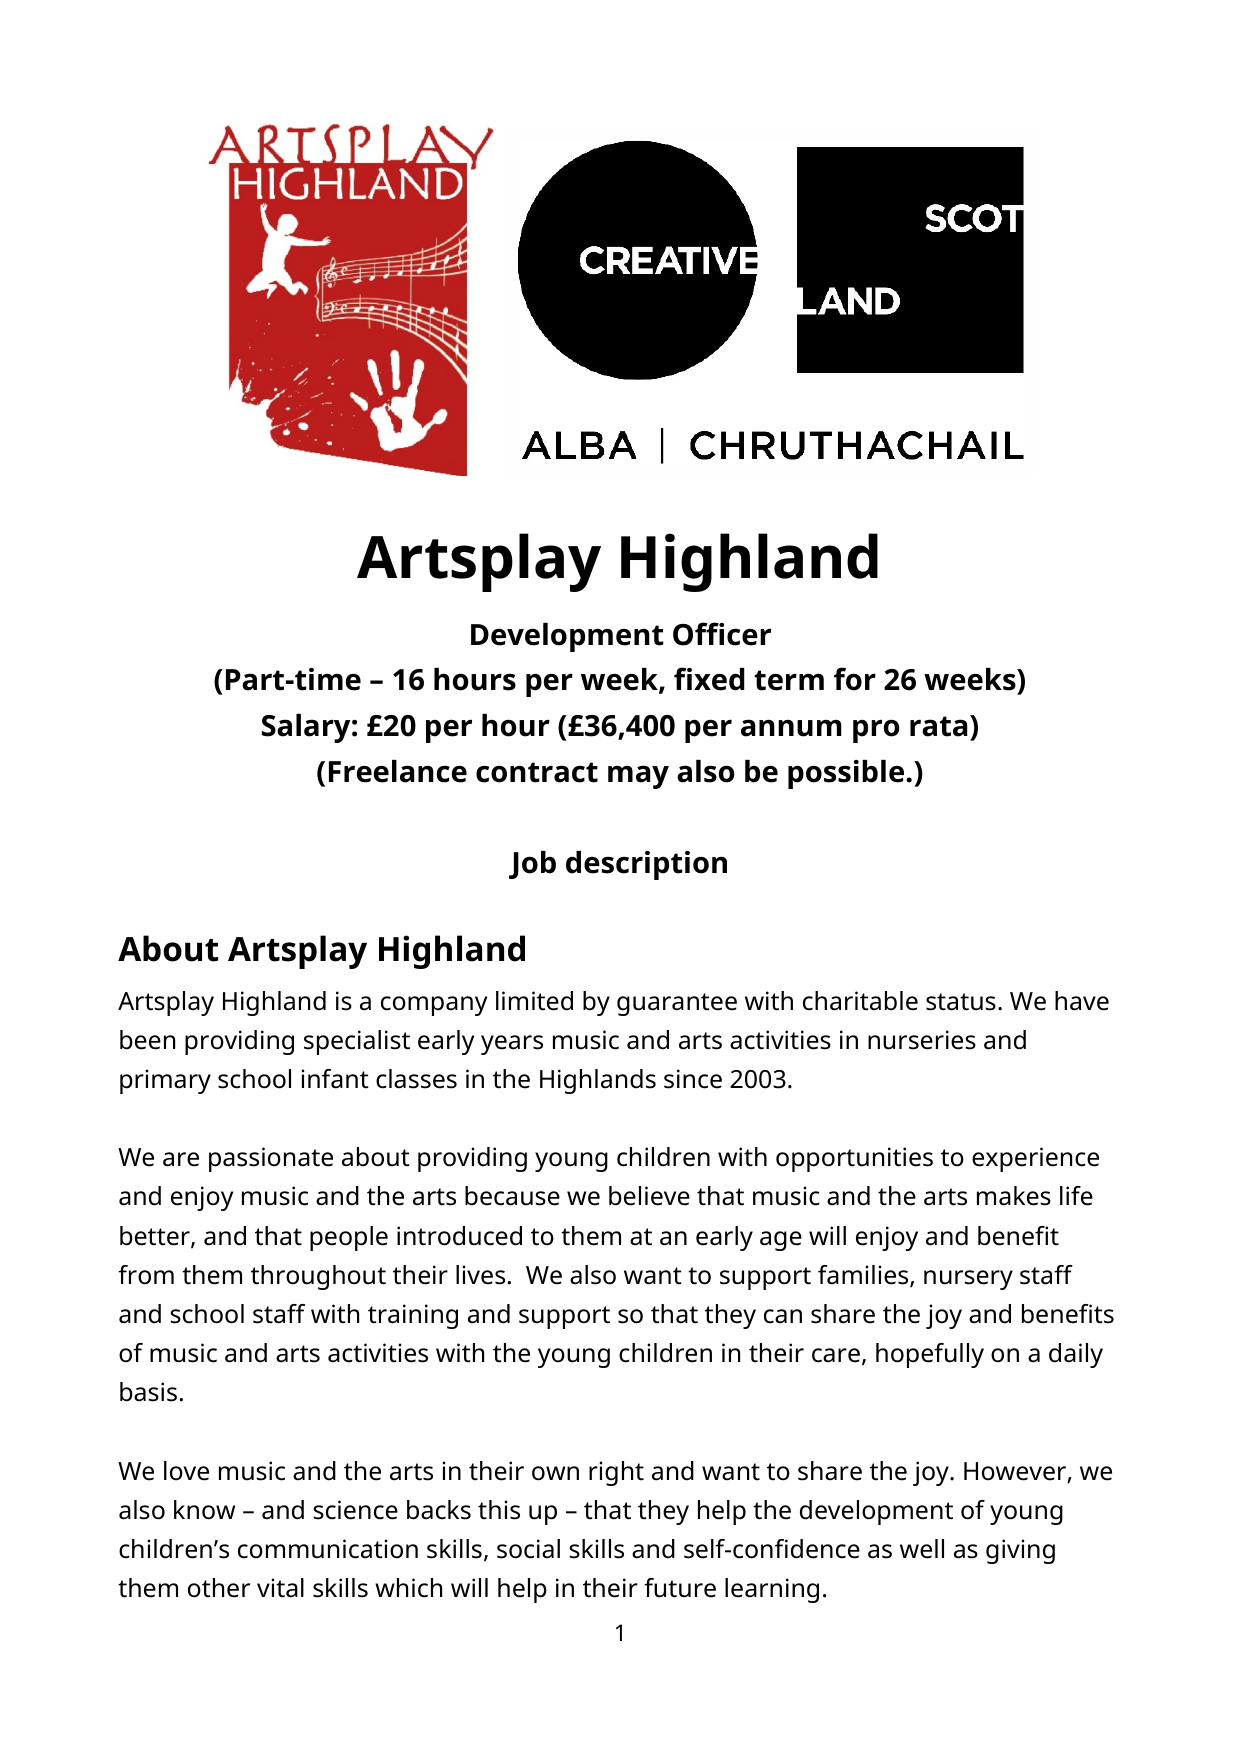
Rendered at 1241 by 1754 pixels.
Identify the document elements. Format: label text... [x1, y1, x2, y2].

text Development Officer [118, 614, 1122, 654]
text We love music and the arts in their own right and want to share the joy. However, we also know – and science backs this up – that they help the development of young children’s communication skills, social skills and self-confidence as well as giving them other vital skills which will help in their future learning. [118, 1453, 1122, 1605]
subtitle About Artsplay Highland [118, 925, 1122, 971]
text (Part-time – 16 hours per week, fixed term for 26 weeks) [118, 660, 1122, 699]
text Artsplay Highland is a company limited by guarantee with charitable status. We have been providing specialist early years music and arts activities in nurseries and primary school infant classes in the Highlands since 2003. [118, 983, 1122, 1096]
picture [204, 118, 1036, 476]
text Job description [118, 842, 1122, 882]
text Salary: £20 per hour (£36,400 per annum pro rata) [118, 705, 1122, 745]
title Artsplay Highland [118, 516, 1122, 596]
text We are passionate about providing young children with opportunities to experience and enjoy music and the arts because we believe that music and the arts makes life better, and that people introduced to them at an early age will enjoy and benefit from them throughout their lives. We also want to support families, nursery staff and school staff with training and support so that they can share the joy and benefits of music and arts activities with the young children in their care, hopefully on a daily basis. [118, 1140, 1122, 1409]
text (Freelance contract may also be possible.) [118, 751, 1122, 791]
